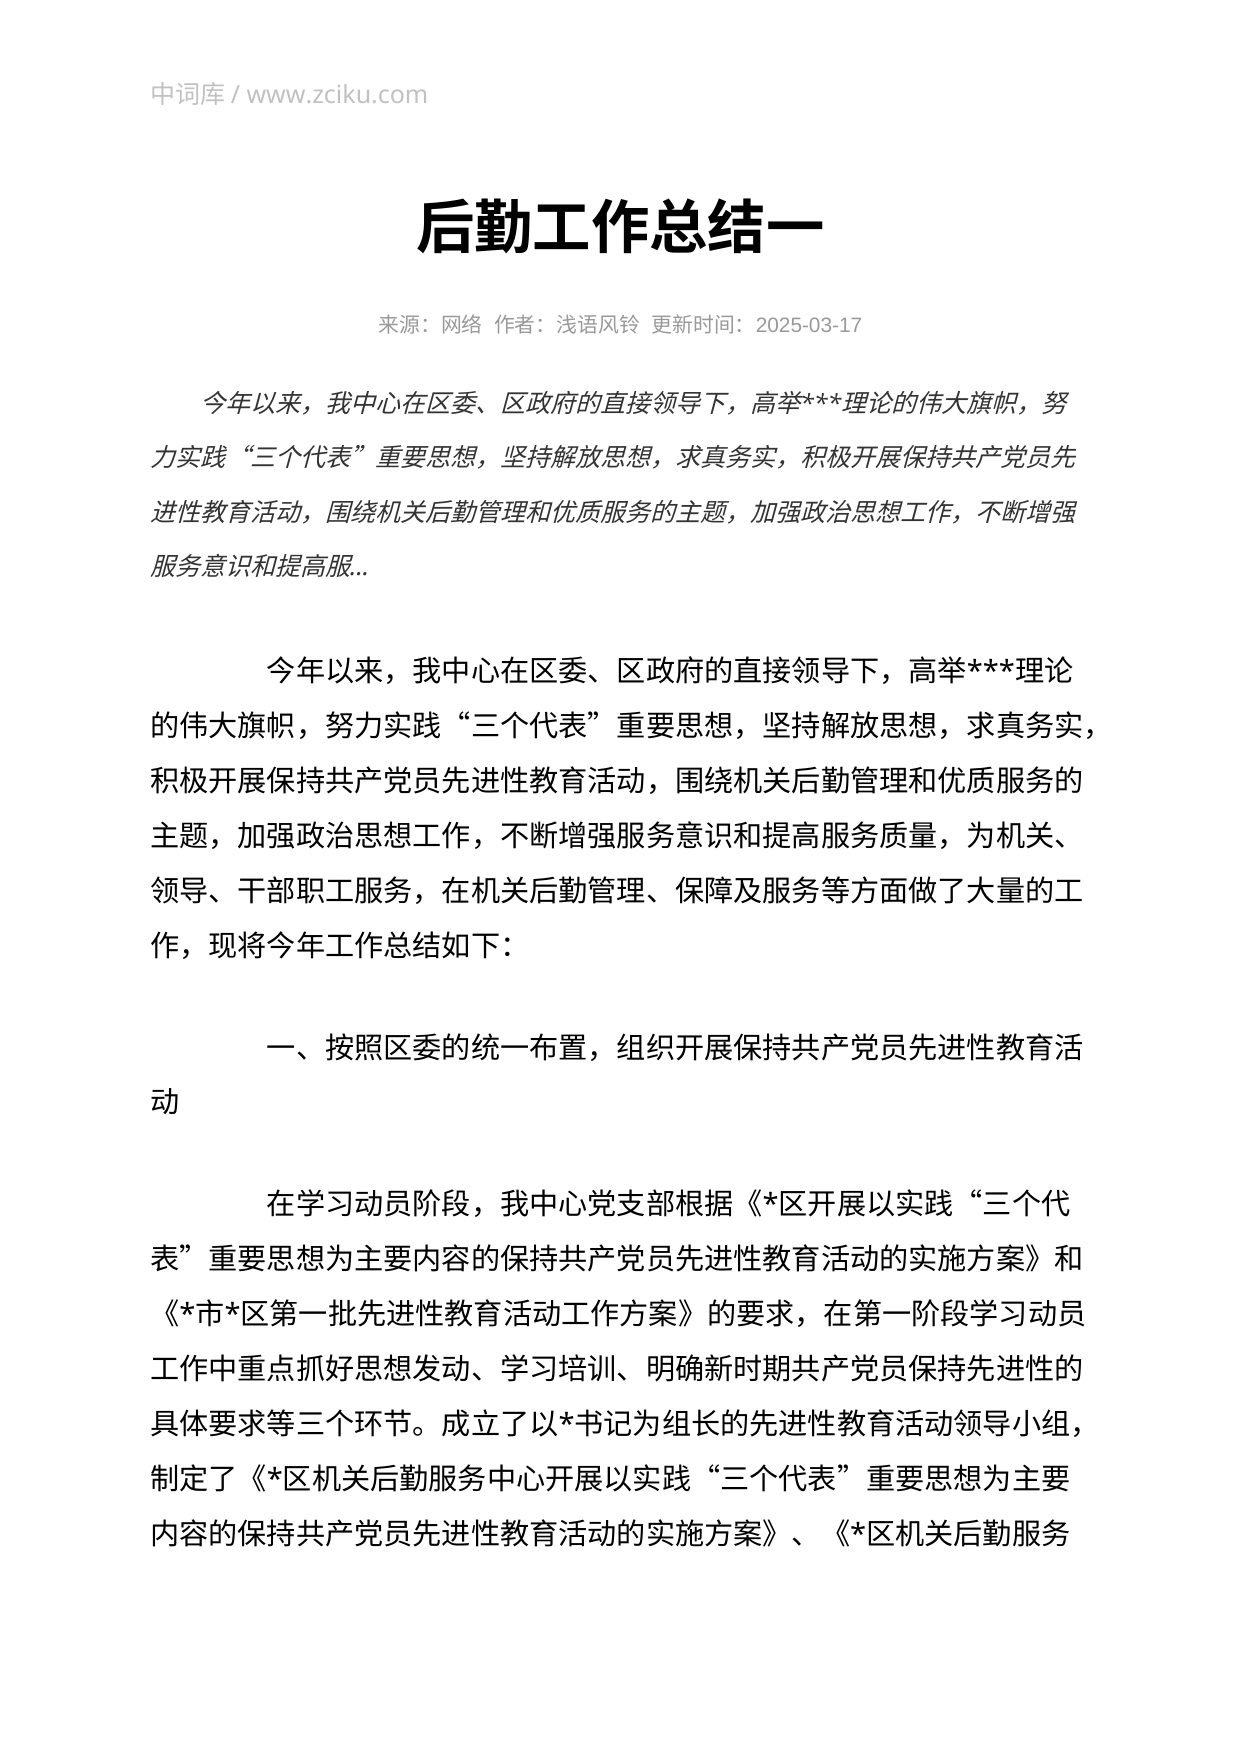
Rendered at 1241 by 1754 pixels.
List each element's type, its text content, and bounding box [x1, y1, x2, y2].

text 今年以来，我中心在区委、区政府的直接领导下，高举***理论的伟大旗帜，努力实践“三个代表”重要思想，坚持解放思想，求真务实，积极开展保持共产党员先进性教育活动，围绕机关后勤管理和优质服务的主题，加强政治思想工作，不断增强服务意识和提高服... [150, 383, 1090, 583]
text 一、按照区委的统一布置，组织开展保持共产党员先进性教育活动 [150, 1024, 1090, 1121]
subtitle 后勤工作总结一 [150, 181, 1090, 266]
text 来源：网络 作者：浅语风铃 更新时间：2025-03-17 [150, 313, 1090, 337]
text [150, 1181, 1090, 1553]
text 今年以来，我中心在区委、区政府的直接领导下，高举***理论的伟大旗帜，努力实践“三个代表”重要思想，坚持解放思想，求真务实，积极开展保持共产党员先进性教育活动，围绕机关后勤管理和优质服务的主题，加强政治思想工作，不断增强服务意识和提高服务质量，为机关、领导、干部职工服务，在机关后勤管理、保障及服务等方面做了大量的工作，现将今年工作总结如下： [150, 648, 1090, 965]
